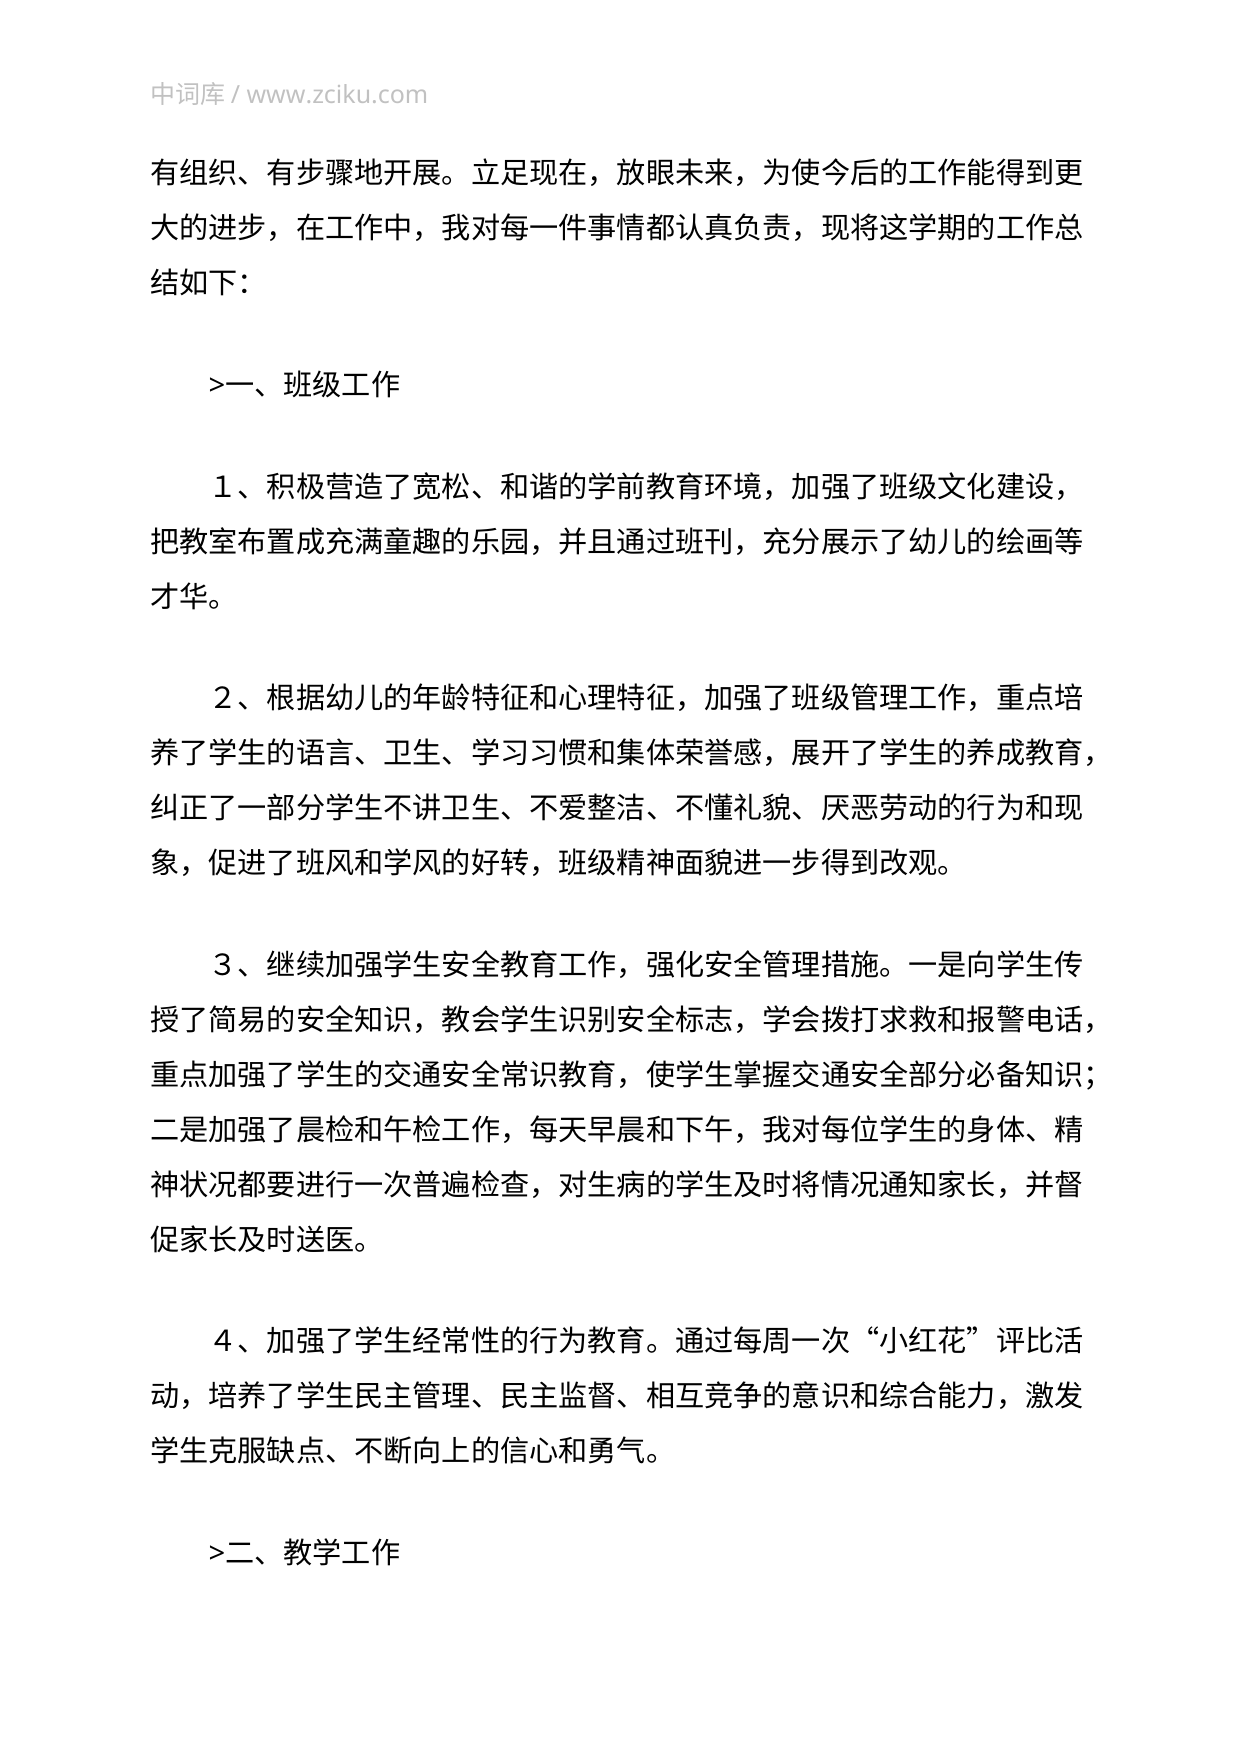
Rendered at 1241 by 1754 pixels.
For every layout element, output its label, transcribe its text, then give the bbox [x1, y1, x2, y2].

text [150, 150, 1090, 302]
text ３、继续加强学生安全教育工作，强化安全管理措施。一是向学生传授了简易的安全知识，教会学生识别安全标志，学会拨打求救和报警电话，重点加强了学生的交通安全常识教育，使学生掌握交通安全部分必备知识；二是加强了晨检和午检工作，每天早晨和下午，我对每位学生的身体、精神状况都要进行一次普遍检查，对生病的学生及时将情况通知家长，并督促家长及时送医。 [150, 942, 1090, 1258]
text >二、教学工作 [150, 1529, 1090, 1572]
text ４、加强了学生经常性的行为教育。通过每周一次“小红花”评比活动，培养了学生民主管理、民主监督、相互竞争的意识和综合能力，激发学生克服缺点、不断向上的信心和勇气。 [150, 1318, 1090, 1470]
text >一、班级工作 [150, 362, 1090, 404]
text １、积极营造了宽松、和谐的学前教育环境，加强了班级文化建设，把教室布置成充满童趣的乐园，并且通过班刊，充分展示了幼儿的绘画等才华。 [150, 463, 1090, 616]
text ２、根据幼儿的年龄特征和心理特征，加强了班级管理工作，重点培养了学生的语言、卫生、学习习惯和集体荣誉感，展开了学生的养成教育，纠正了一部分学生不讲卫生、不爱整洁、不懂礼貌、厌恶劳动的行为和现象，促进了班风和学风的好转，班级精神面貌进一步得到改观。 [150, 675, 1090, 882]
